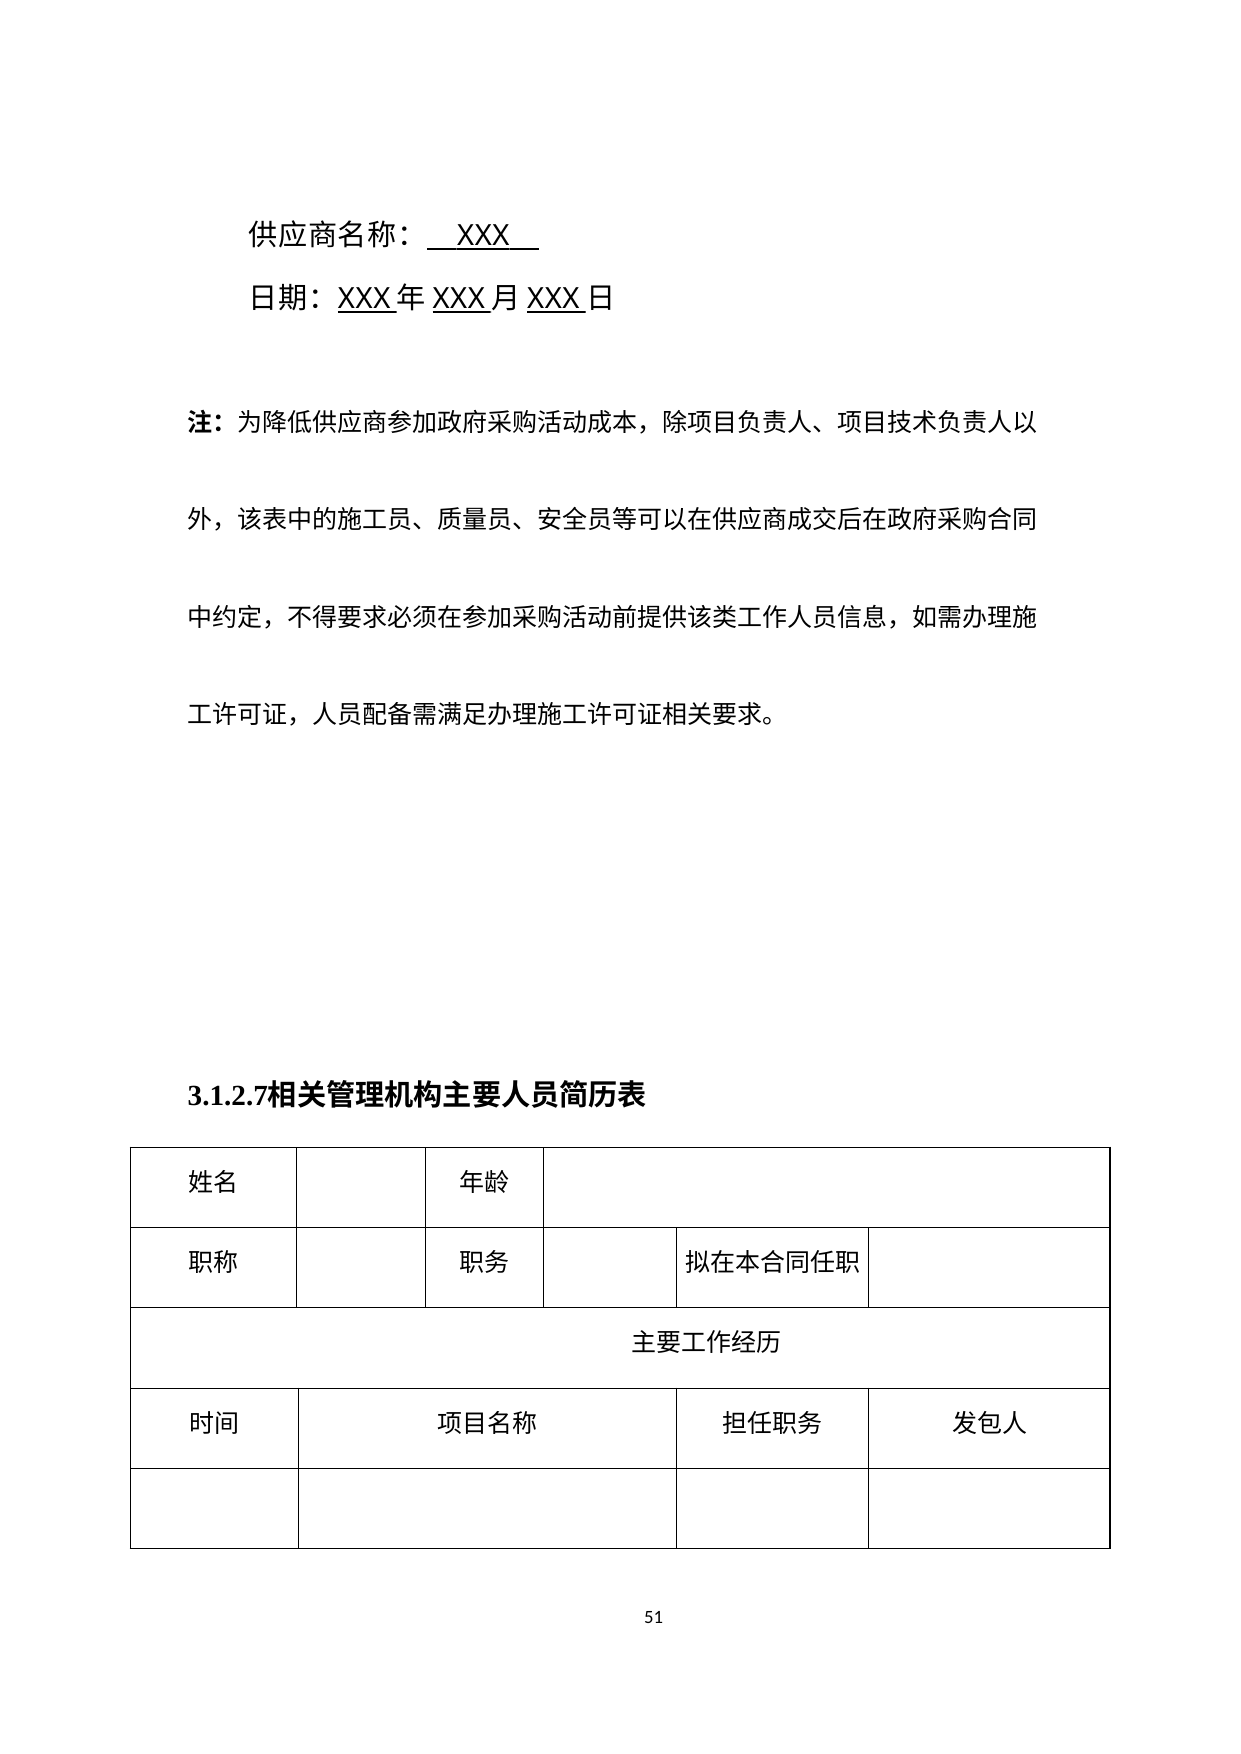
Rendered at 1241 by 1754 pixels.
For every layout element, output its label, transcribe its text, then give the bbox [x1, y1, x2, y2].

table_cell 项目名称 [299, 1389, 676, 1468]
table_cell [677, 1469, 868, 1548]
table_header [297, 1148, 425, 1227]
table_cell [299, 1469, 676, 1548]
table_cell 担任职务 [677, 1389, 868, 1468]
table_cell 时间 [131, 1389, 298, 1468]
table_cell 职务 [426, 1228, 543, 1307]
table_cell 拟在本合同任职 [677, 1228, 868, 1307]
text 供应商名称： XXX [187, 211, 1053, 254]
subtitle 相关管理机构主要人员简历表 [187, 1061, 1053, 1126]
table_cell 职称 [131, 1228, 296, 1307]
text 日期：XXX年XXX月XXX日 [187, 275, 1053, 317]
table_cell [869, 1469, 1109, 1548]
table_cell 发包人 [869, 1389, 1109, 1468]
table_header 年龄 [426, 1148, 543, 1227]
table_cell [297, 1228, 425, 1307]
table_cell [869, 1228, 1109, 1307]
table_cell [544, 1228, 676, 1307]
table_header 姓名 [131, 1148, 296, 1227]
table_cell 主要工作经历 [131, 1308, 1109, 1388]
table_cell [131, 1469, 298, 1548]
text 注：为降低供应商参加政府采购活动成本，除项目负责人、项目技术负责人以外，该表中的施工员、质量员、安全员等可以在供应商成交后在政府采购合同中约定，不得要求必须在参加采购活动前提供该类工作人员信息，如需办理施工许可证，人员配备需满足办理施工许可证相关要求。 [187, 388, 1053, 746]
table_header [544, 1148, 1109, 1227]
